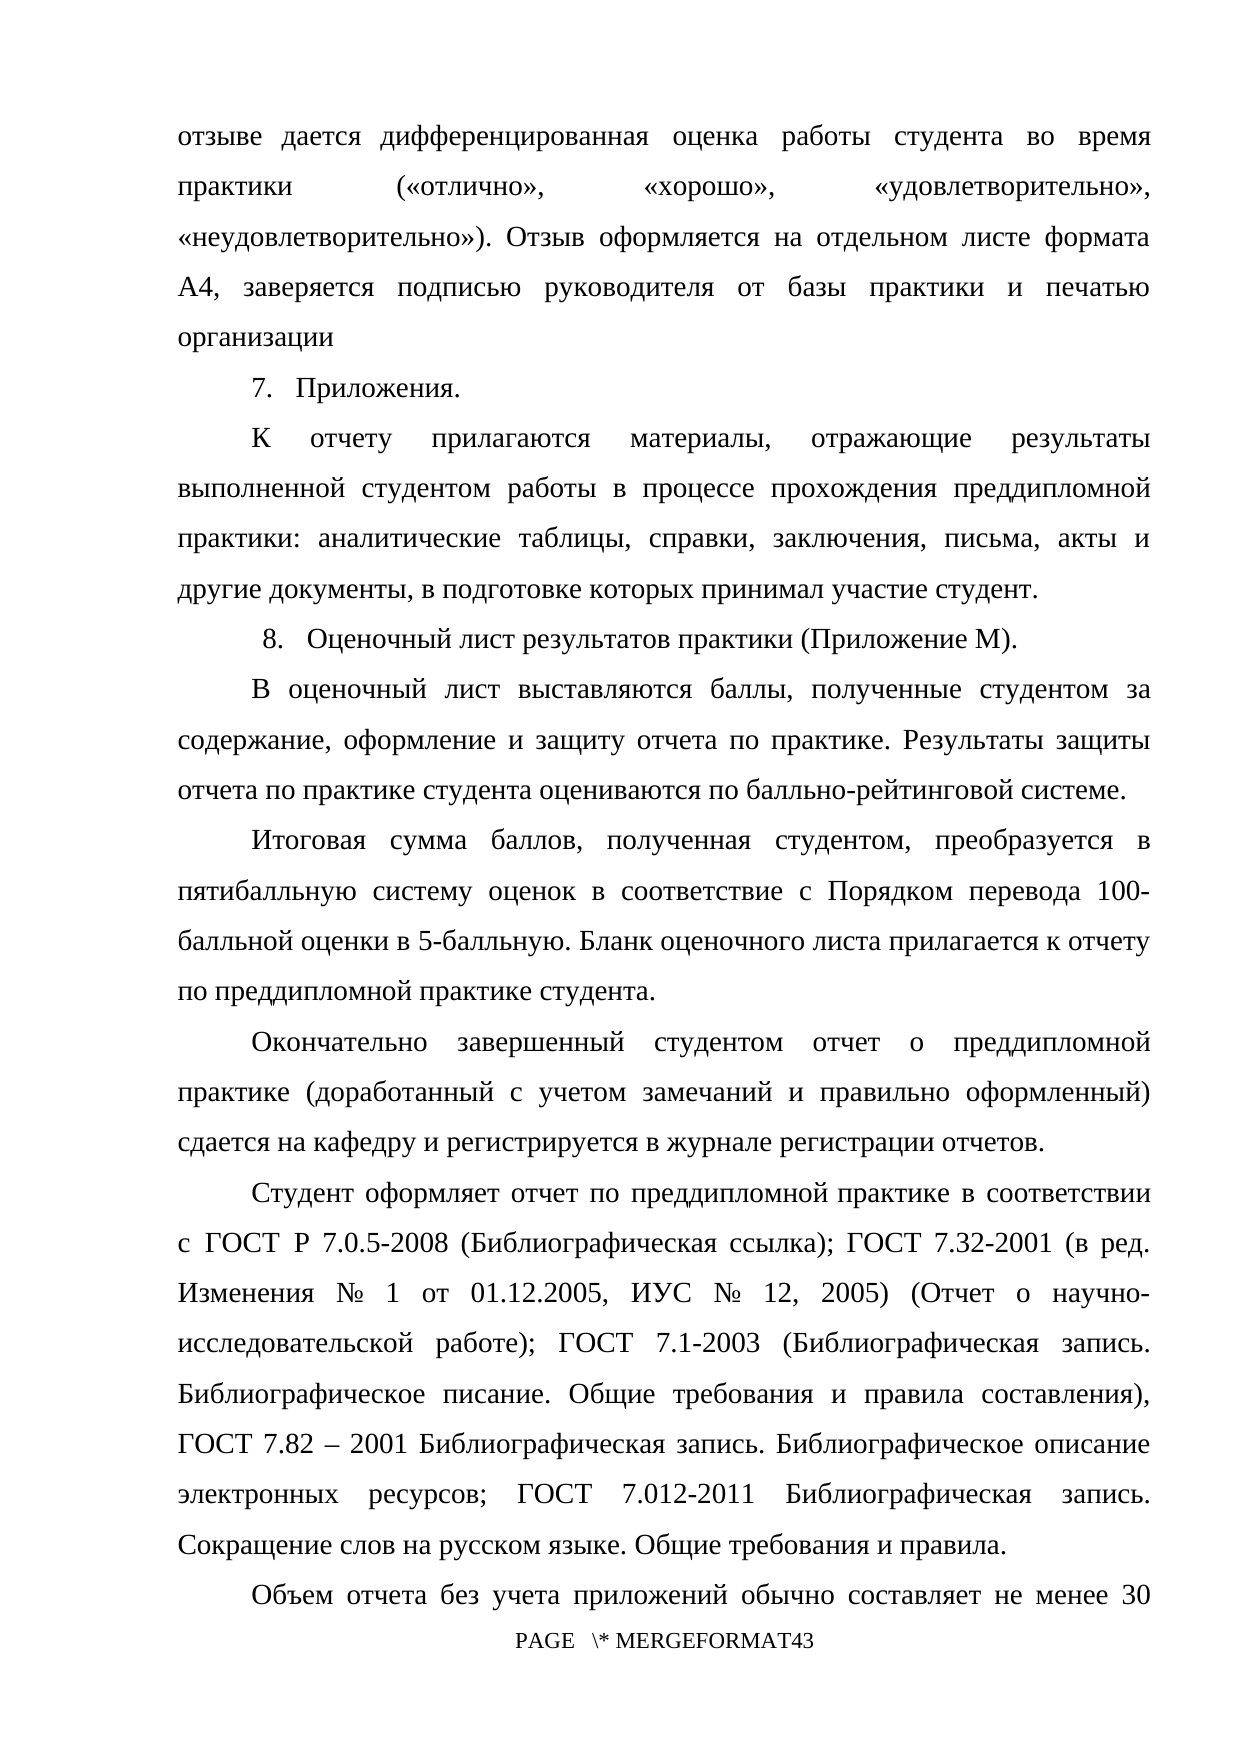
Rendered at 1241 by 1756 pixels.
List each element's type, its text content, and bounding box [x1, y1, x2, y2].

text Итоговая сумма баллов, полученная студентом, преобразуется в пятибалльную систему оценок в соответствие с Порядком перевода 100-балльной оценки в 5-балльную. Бланк оценочного листа прилагается к отчету по преддипломной практике студента. [177, 822, 1151, 1007]
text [177, 118, 1151, 353]
text В оценочный лист выставляются баллы, полученные студентом за содержание, оформление и защиту отчета по практике. Результаты защиты отчета по практике студента оцениваются по балльно-рейтинговой системе. [177, 672, 1151, 806]
list Оценочный лист результатов практики (Приложение М). [262, 621, 1093, 655]
text К отчету прилагаются материалы, отражающие результаты выполненной студентом работы в процессе прохождения преддипломной практики: аналитические таблицы, справки, заключения, письма, акты и другие документы, в подготовке которых принимал участие студент. [177, 420, 1151, 604]
list Приложения. [177, 370, 1151, 403]
text Студент оформляет отчет по преддипломной практике в соответствии с ГОСТ Р 7.0.5-2008 (Библиографическая ссылка); ГОСТ 7.32-2001 (в ред. Изменения № 1 от 01.12.2005, ИУС № 12, 2005) (Отчет о научно-исследовательской работе); ГОСТ 7.1-2003 (Библиографическая запись. Библиографическое писание. Общие требования и правила составления), ГОСТ 7.82 – 2001 Библиографическая запись. Библиографическое описание электронных ресурсов; ГОСТ 7.012-2011 Библиографическая запись. Сокращение слов на русском языке. Общие требования и правила. [177, 1175, 1151, 1560]
text Окончательно завершенный студентом отчет о преддипломной практике (доработанный с учетом замечаний и правильно оформленный) сдается на кафедру и регистрируется в журнале регистрации отчетов. [177, 1024, 1151, 1158]
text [177, 1577, 1151, 1611]
